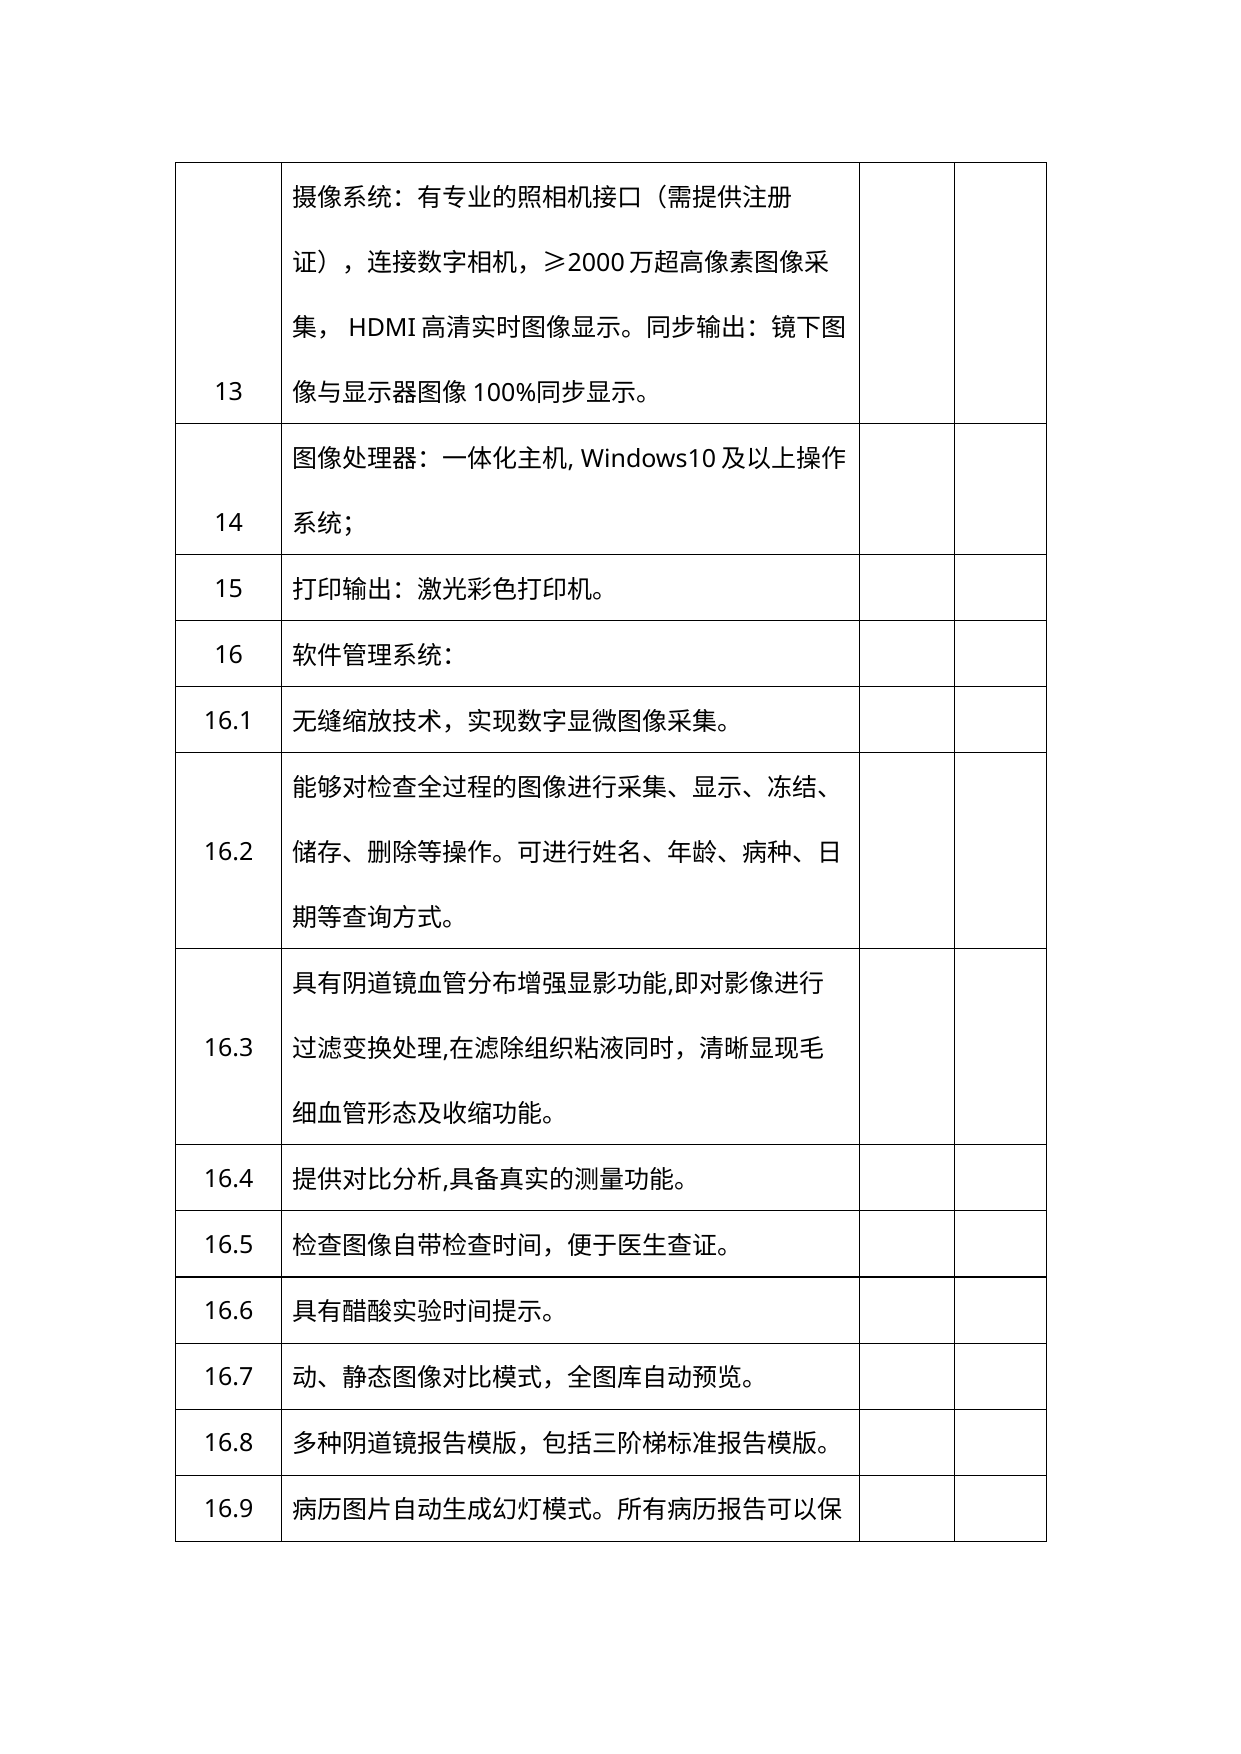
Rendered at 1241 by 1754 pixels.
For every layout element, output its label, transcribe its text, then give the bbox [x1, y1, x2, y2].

table_cell 16.5 [176, 1211, 281, 1276]
table_cell 16.7 [176, 1344, 281, 1408]
table_cell 能够对检查全过程的图像进行采集、显示、冻结、储存、删除等操作。可进行姓名、年龄、病种、日期等查询方式。 [282, 753, 859, 948]
table_cell 摄像系统：有专业的照相机接口（需提供注册证），连接数字相机，≥2000万超高像素图像采集， HDMI高清实时图像显示。同步输出：镜下图像与显示器图像100%同步显示。 [282, 163, 859, 423]
table_cell 16.9 [176, 1476, 281, 1541]
table_cell [860, 949, 954, 1144]
table_cell 15 [176, 555, 281, 620]
table_cell [955, 1211, 1046, 1276]
table_cell 16.1 [176, 687, 281, 752]
table_cell 16.6 [176, 1278, 281, 1342]
table_cell [955, 949, 1046, 1144]
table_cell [282, 1476, 859, 1541]
table_cell [860, 1145, 954, 1210]
table_cell [955, 1476, 1046, 1541]
table_cell 具有阴道镜血管分布增强显影功能,即对影像进行过滤变换处理,在滤除组织粘液同时，清晰显现毛细血管形态及收缩功能。 [282, 949, 859, 1144]
table_cell [860, 1278, 954, 1342]
table_cell [860, 1344, 954, 1408]
table_cell 13 [176, 163, 281, 423]
table_cell 动、静态图像对比模式，全图库自动预览。 [282, 1344, 859, 1408]
table_cell 具有醋酸实验时间提示。 [282, 1278, 859, 1342]
table_cell [860, 1211, 954, 1276]
table_cell [860, 424, 954, 554]
table_cell 16.2 [176, 753, 281, 948]
table_cell 打印输出：激光彩色打印机。 [282, 555, 859, 620]
table_cell 提供对比分析,具备真实的测量功能。 [282, 1145, 859, 1210]
table_cell [860, 1476, 954, 1541]
table_cell [860, 753, 954, 948]
table_cell [955, 555, 1046, 620]
table_cell [955, 621, 1046, 686]
table_cell 16 [176, 621, 281, 686]
table_cell [955, 1410, 1046, 1474]
table_cell 16.4 [176, 1145, 281, 1210]
table_cell [955, 1145, 1046, 1210]
table_cell 检查图像自带检查时间，便于医生查证。 [282, 1211, 859, 1276]
table_cell [955, 424, 1046, 554]
table_cell 16.3 [176, 949, 281, 1144]
table_cell [955, 687, 1046, 752]
table_cell [860, 687, 954, 752]
table_cell [955, 1344, 1046, 1408]
table_cell [860, 163, 954, 423]
table_cell 16.8 [176, 1410, 281, 1474]
table_cell 多种阴道镜报告模版，包括三阶梯标准报告模版。 [282, 1410, 859, 1474]
table_cell [860, 1410, 954, 1474]
table_cell [955, 163, 1046, 423]
table_cell 软件管理系统： [282, 621, 859, 686]
table_cell [955, 753, 1046, 948]
table_cell 14 [176, 424, 281, 554]
table_cell 无缝缩放技术，实现数字显微图像采集。 [282, 687, 859, 752]
table_cell [955, 1278, 1046, 1342]
table_cell [860, 621, 954, 686]
table_cell 图像处理器：一体化主机, Windows10及以上操作系统； [282, 424, 859, 554]
table_cell [860, 555, 954, 620]
